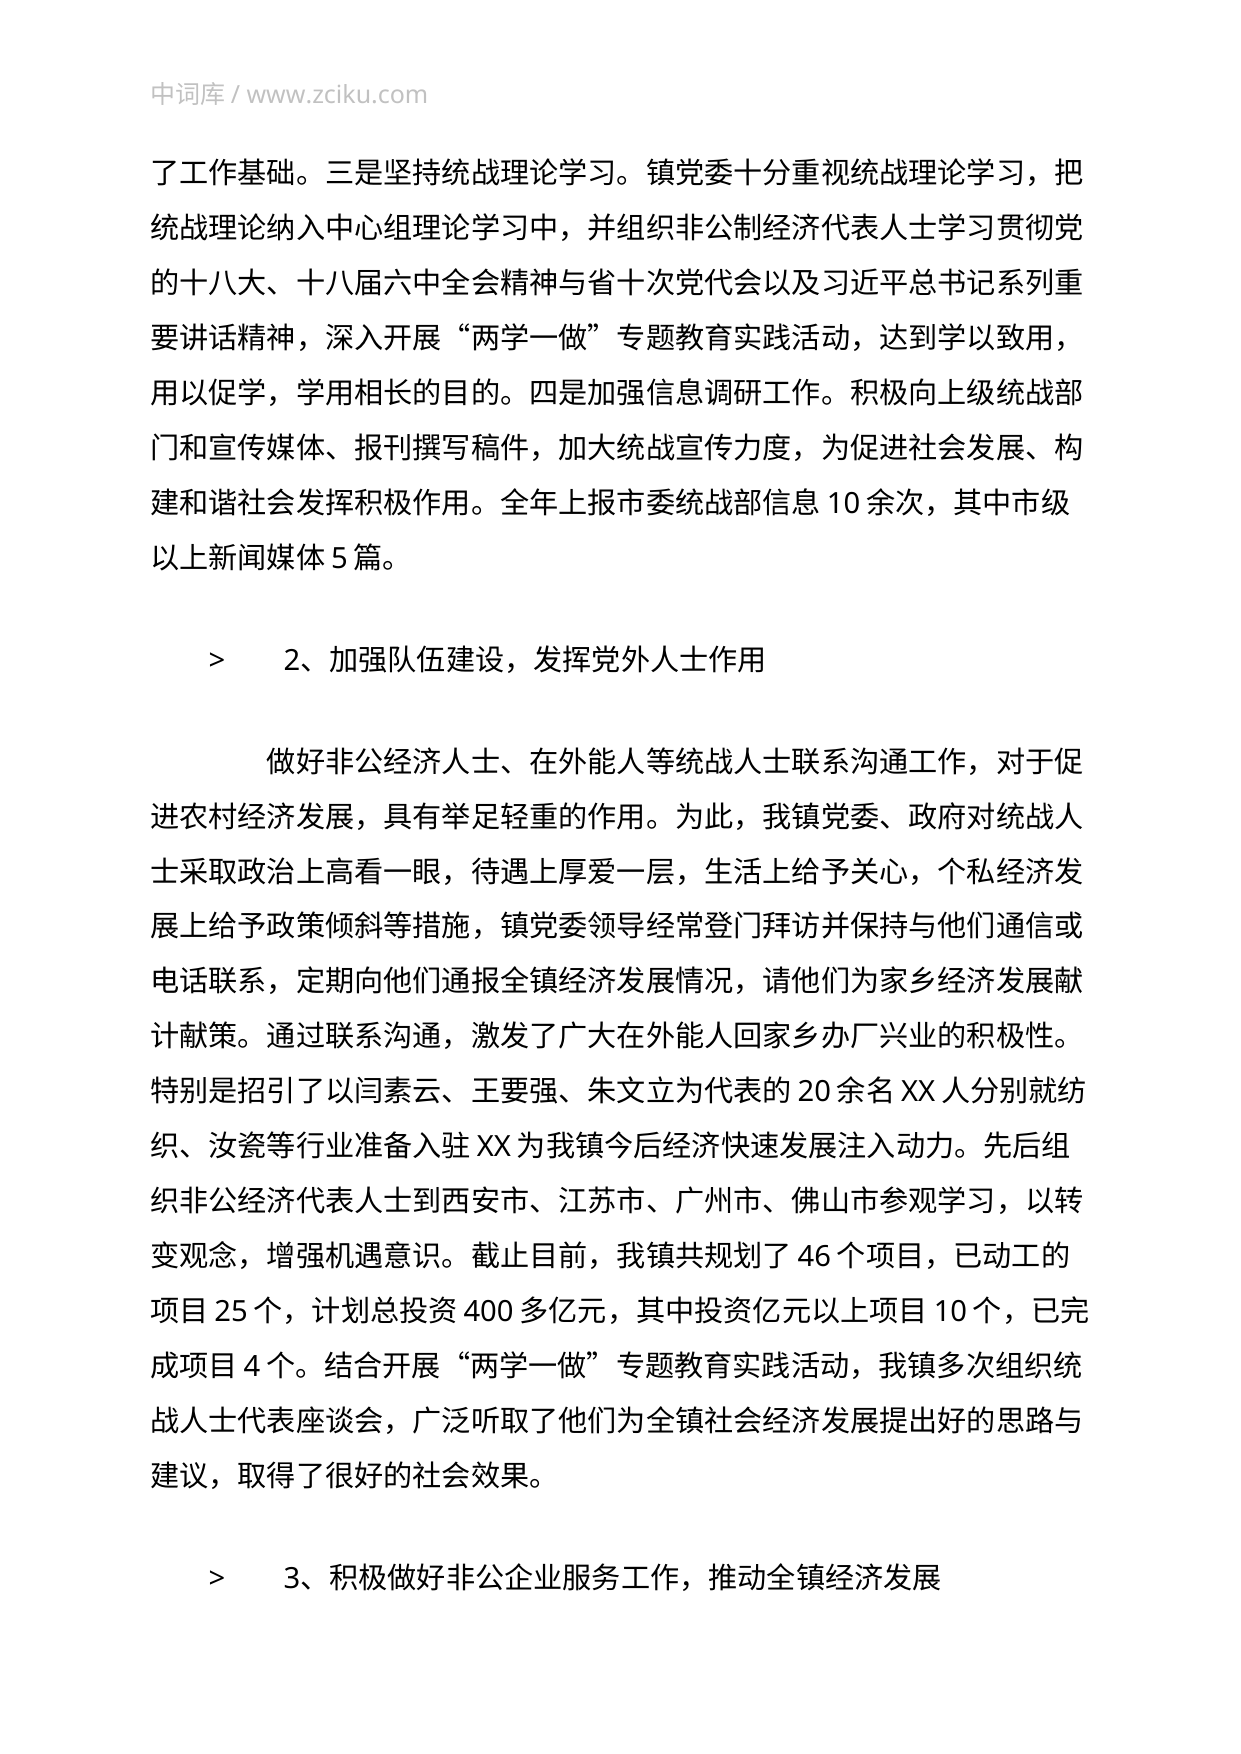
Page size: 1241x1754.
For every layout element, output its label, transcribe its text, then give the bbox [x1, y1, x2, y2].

text 做好非公经济人士、在外能人等统战人士联系沟通工作，对于促进农村经济发展，具有举足轻重的作用。为此，我镇党委、政府对统战人士采取政治上高看一眼，待遇上厚爱一层，生活上给予关心，个私经济发展上给予政策倾斜等措施，镇党委领导经常登门拜访并保持与他们通信或电话联系，定期向他们通报全镇经济发展情况，请他们为家乡经济发展献计献策。通过联系沟通，激发了广大在外能人回家乡办厂兴业的积极性。特别是招引了以闫素云、王要强、朱文立为代表的20余名XX人分别就纺织、汝瓷等行业准备入驻XX为我镇今后经济快速发展注入动力。先后组织非公经济代表人士到西安市、江苏市、广州市、佛山市参观学习，以转变观念，增强机遇意识。截止目前，我镇共规划了46个项目，已动工的项目25个，计划总投资400多亿元，其中投资亿元以上项目10个，已完成项目4个。结合开展“两学一做”专题教育实践活动，我镇多次组织统战人士代表座谈会，广泛听取了他们为全镇社会经济发展提出好的思路与建议，取得了很好的社会效果。 [150, 738, 1090, 1495]
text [150, 150, 1090, 577]
text > 2、加强队伍建设，发挥党外人士作用 [150, 636, 1090, 679]
text > 3、积极做好非公企业服务工作，推动全镇经济发展 [150, 1554, 1090, 1597]
